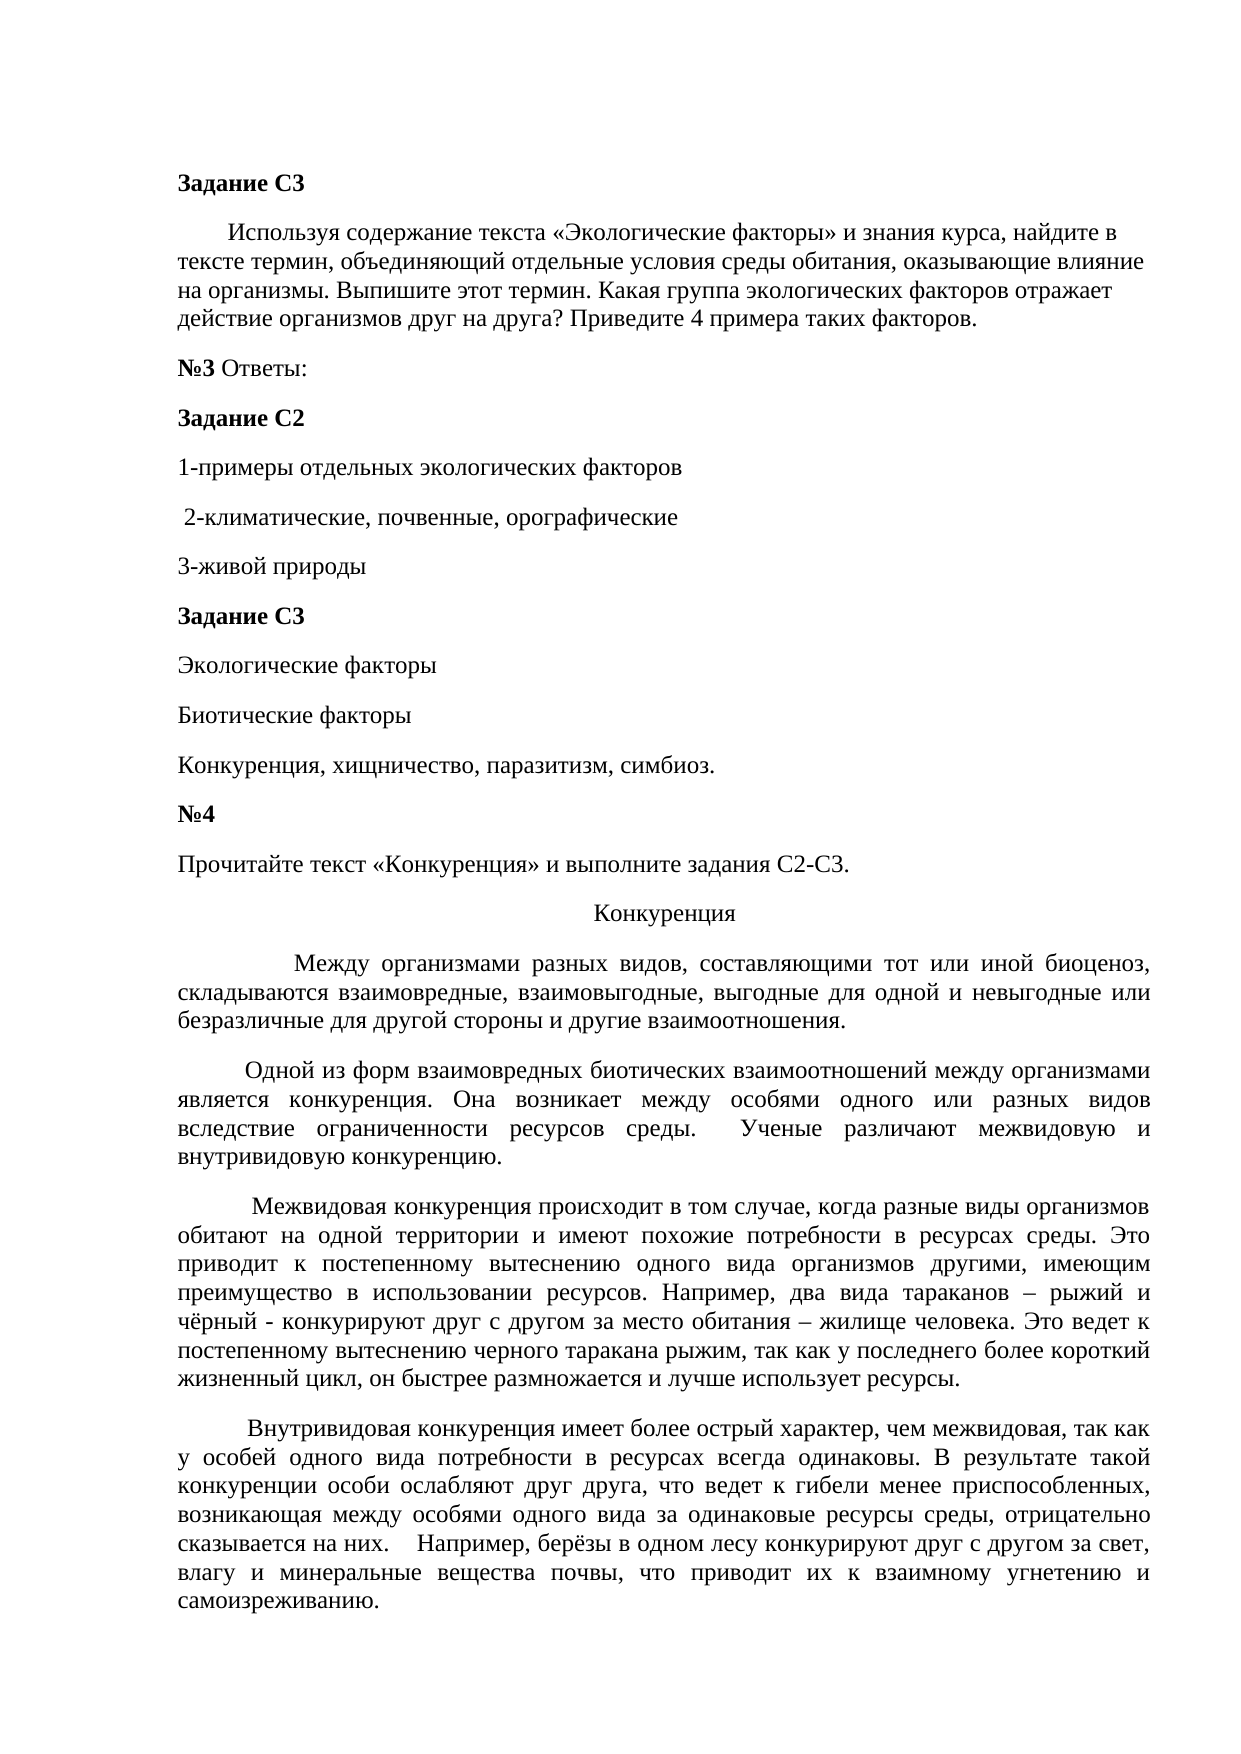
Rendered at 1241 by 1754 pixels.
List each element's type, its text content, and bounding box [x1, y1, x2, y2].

text Задание С3 [177, 601, 1152, 630]
text Межвидовая конкуренция происходит в том случае, когда разные виды организмов обитают на одной территории и имеют похожие потребности в ресурсах среды. Это приводит к постепенному вытеснению одного вида организмов другими, имеющим преимущество в использовании ресурсов. Например, два вида тараканов – рыжий и чёрный - конкурируют друг с другом за место обитания – жилище человека. Это ведет к постепенному вытеснению черного таракана рыжим, так как у последнего более короткий жизненный цикл, он быстрее размножается и лучше использует ресурсы. [177, 1191, 1152, 1392]
text Конкуренция, хищничество, паразитизм, симбиоз. [177, 750, 1152, 778]
text Биотические факторы [177, 700, 1152, 729]
text №3 Ответы: [177, 353, 1152, 382]
text №4 [177, 799, 1152, 828]
text 3-живой природы [177, 551, 1152, 580]
text 2-климатические, почвенные, орографические [177, 502, 1152, 531]
text 1-примеры отдельных экологических факторов [177, 452, 1152, 481]
text Используя содержание текста «Экологические факторы» и знания курса, найдите в тексте термин, объединяющий отдельные условия среды обитания, оказывающие влияние на организмы. Выпишите этот термин. Какая группа экологических факторов отражает действие организмов друг на друга? Приведите 4 примера таких факторов. [177, 217, 1152, 332]
text Задание С2 [177, 403, 1152, 431]
text Задание С3 [177, 168, 1152, 196]
text Экологические факторы [177, 651, 1152, 679]
text Между организмами разных видов, составляющими тот или иной биоценоз, складываются взаимовредные, взаимовыгодные, выгодные для одной и невыгодные или безразличные для другой стороны и другие взаимоотношения. [177, 948, 1152, 1034]
text Конкуренция [177, 898, 1152, 927]
text Одной из форм взаимовредных биотических взаимоотношений между организмами является конкуренция. Она возникает между особями одного или разных видов вследствие ограниченности ресурсов среды. Ученые различают межвидовую и внутривидовую конкуренцию. [177, 1055, 1152, 1170]
text Внутривидовая конкуренция имеет более острый характер, чем межвидовая, так как у особей одного вида потребности в ресурсах всегда одинаковы. В результате такой конкуренции особи ослабляют друг друга, что ведет к гибели менее приспособленных, возникающая между особями одного вида за одинаковые ресурсы среды, отрицательно сказывается на них. Например, берёзы в одном лесу конкурируют друг с другом за свет, влагу и минеральные вещества почвы, что приводит их к взаимному угнетению и самоизреживанию. [177, 1413, 1152, 1614]
text Прочитайте текст «Конкуренция» и выполните задания С2-С3. [177, 849, 1152, 878]
